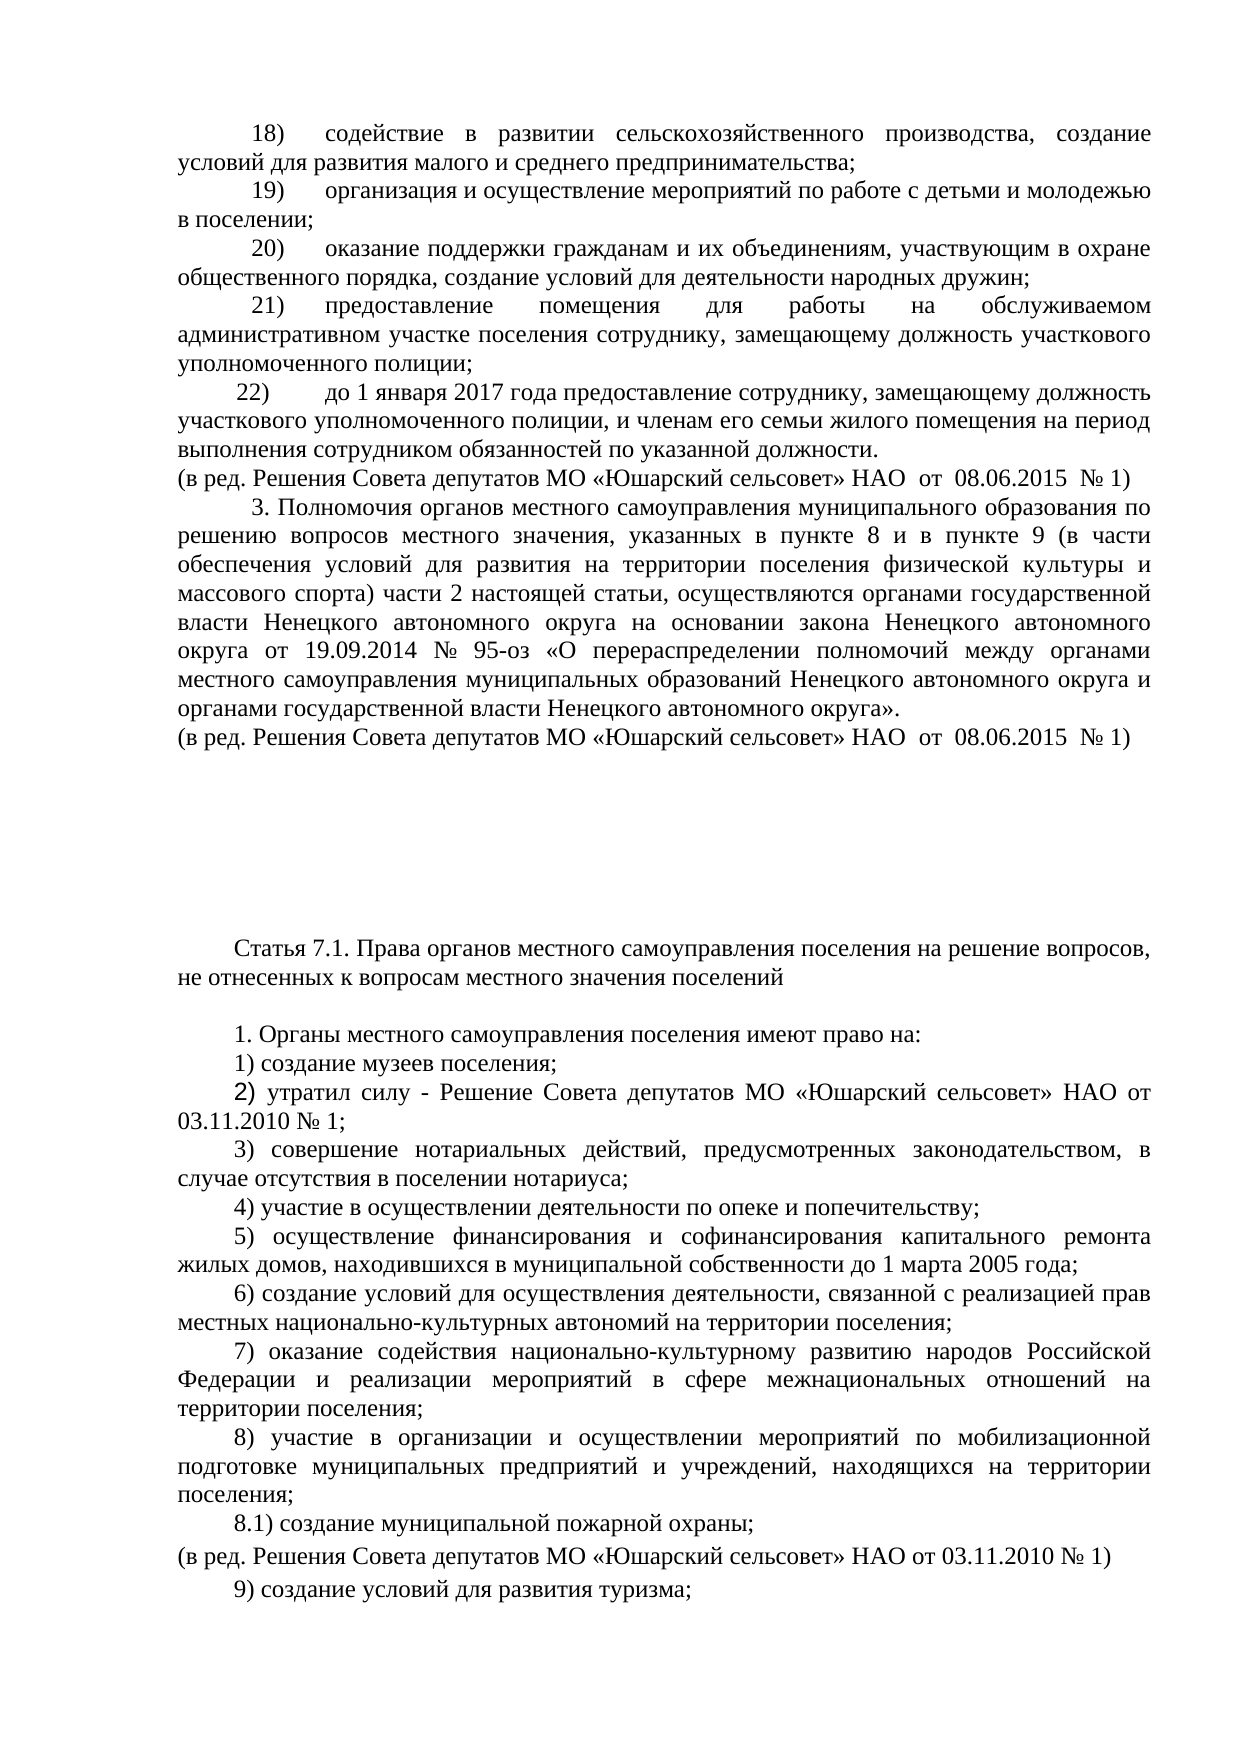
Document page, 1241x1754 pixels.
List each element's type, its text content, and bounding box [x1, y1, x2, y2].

list предоставление помещения для работы на обслуживаемом административном участке поселения сотруднику, замещающему должность участкового уполномоченного полиции; [177, 291, 1152, 377]
text Статья 7.1. Права органов местного самоуправления поселения на решение вопросов, не отнесенных к вопросам местного значения поселений [177, 933, 1152, 991]
text 8.1) создание муниципальной пожарной охраны; [177, 1508, 1152, 1537]
text 1) создание музеев поселения; [177, 1048, 1152, 1077]
text 3. Полномочия органов местного самоуправления муниципального образования по решению вопросов местного значения, указанных в пункте 8 и в пункте 9 (в части обеспечения условий для развития на территории поселения физической культуры и массового спорта) части 2 настоящей статьи, осуществляются органами государственной власти Ненецкого автономного округа на основании закона Ненецкого автономного округа от 19.09.2014 № 95-оз «О перераспределении полномочий между органами местного самоуправления муниципальных образований Ненецкого автономного округа и органами государственной власти Ненецкого автономного округа». [177, 492, 1152, 722]
list оказание поддержки гражданам и их объединениям, участвующим в охране общественного порядка, создание условий для деятельности народных дружин; [177, 233, 1152, 291]
list содействие в развитии сельскохозяйственного производства, создание условий для развития малого и среднего предпринимательства; [177, 118, 1152, 176]
text 1. Органы местного самоуправления поселения имеют право на: [177, 1019, 1152, 1048]
list организация и осуществление мероприятий по работе с детьми и молодежью в поселении; [177, 176, 1152, 233]
text 8) участие в организации и осуществлении мероприятий по мобилизационной подготовке муниципальных предприятий и учреждений, находящихся на территории поселения; [177, 1422, 1152, 1508]
text 2) утратил силу - Решение Совета депутатов МО «Юшарский сельсовет» НАО от 03.11.2010 № 1; [177, 1077, 1152, 1134]
text 3) совершение нотариальных действий, предусмотренных законодательством, в случае отсутствия в поселении нотариуса; [177, 1134, 1152, 1192]
text 4) участие в осуществлении деятельности по опеке и попечительству; [177, 1192, 1152, 1221]
list до 1 января 2017 года предоставление сотруднику, замещающему должность участкового уполномоченного полиции, и членам его семьи жилого помещения на период выполнения сотрудником обязанностей по указанной должности. [177, 377, 1152, 463]
text 6) создание условий для осуществления деятельности, связанной с реализацией прав местных национально-культурных автономий на территории поселения; [177, 1278, 1152, 1336]
text (в ред. Решения Совета депутатов МО «Юшарский сельсовет» НАО от 03.11.2010 № 1) [177, 1541, 1152, 1570]
text 9) создание условий для развития туризма; [177, 1574, 1152, 1603]
text (в ред. Решения Совета депутатов МО «Юшарский сельсовет» НАО от 08.06.2015 № 1) [177, 463, 1152, 492]
text 7) оказание содействия национально-культурному развитию народов Российской Федерации и реализации мероприятий в сфере межнациональных отношений на территории поселения; [177, 1336, 1152, 1422]
text 5) осуществление финансирования и софинансирования капитального ремонта жилых домов, находившихся в муниципальной собственности до 1 марта 2005 года; [177, 1221, 1152, 1278]
text (в ред. Решения Совета депутатов МО «Юшарский сельсовет» НАО от 08.06.2015 № 1) [177, 722, 1152, 751]
